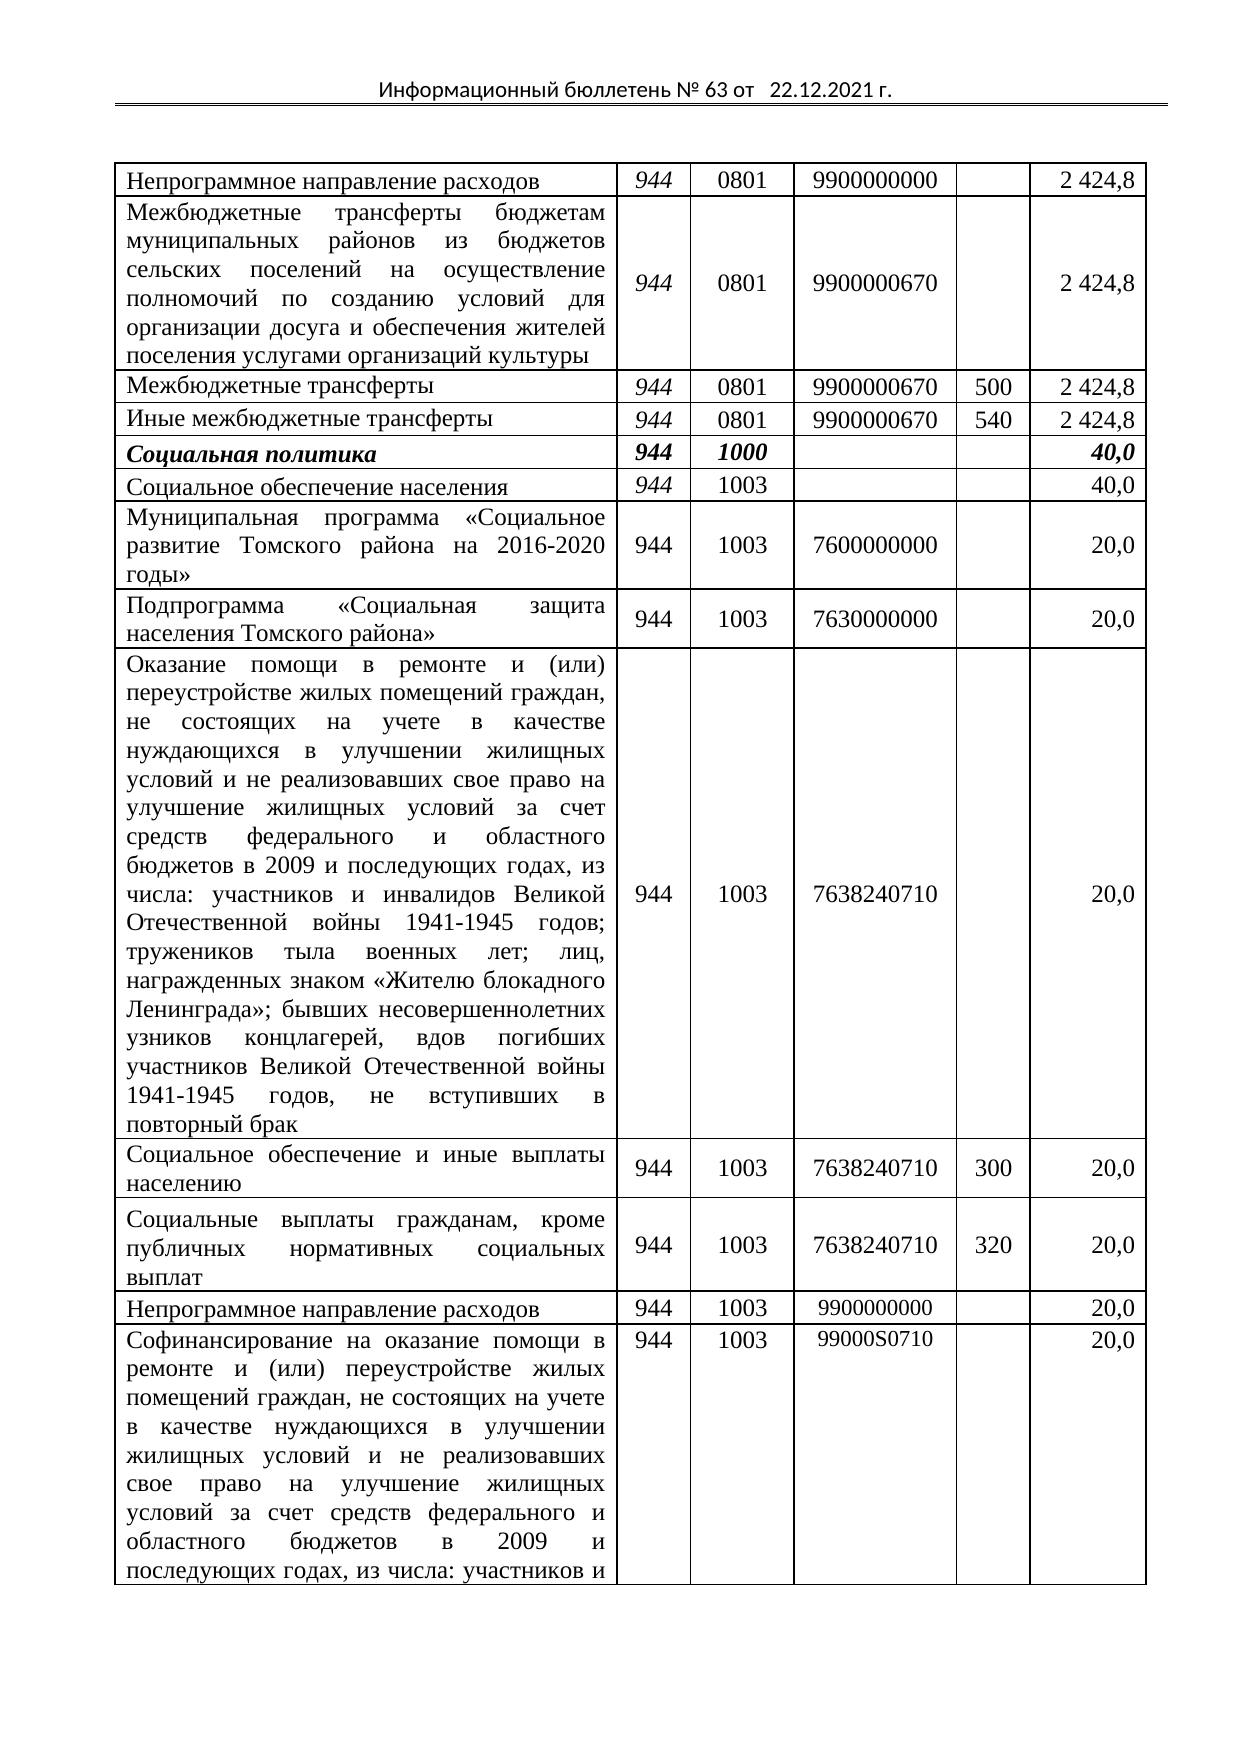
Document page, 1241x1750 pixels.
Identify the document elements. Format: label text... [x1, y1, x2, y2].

table_cell 0801 [691, 164, 793, 195]
table_cell 944 [618, 469, 690, 500]
table_cell 9900000670 [795, 197, 956, 369]
table_cell Непрограммное направление расходов [116, 164, 616, 195]
table_cell 944 [618, 197, 690, 369]
table_cell 944 [618, 164, 690, 195]
table_cell 944 [618, 1139, 690, 1197]
table_cell 0801 [691, 197, 793, 369]
table_cell Иные межбюджетные трансферты [116, 403, 616, 435]
table_cell 9900000000 [795, 1292, 956, 1323]
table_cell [116, 1325, 616, 1583]
table_cell Оказание помощи в ремонте и (или) переустройстве жилых помещений граждан, не состоящих на учете в качестве нуждающихся в улучшении жилищных условий и не реализовавших свое право на улучшение жилищных условий за счет средств федерального и областного бюджетов в 2009 и последующих годах, из числа: участников и инвалидов Великой Отечественной войны 1941-1945 годов; тружеников тыла военных лет; лиц, награжденных знаком «Жителю блокадного Ленинграда»; бывших несовершеннолетних узников концлагерей, вдов погибших участников Великой Отечественной войны 1941-1945 годов, не вступивших в повторный брак [116, 649, 616, 1137]
table_cell 944 [618, 649, 690, 1137]
table_cell Подпрограмма «Социальная защита населения Томского района» [116, 590, 616, 647]
table_cell 7600000000 [795, 502, 956, 588]
table_cell Межбюджетные трансферты [116, 371, 616, 402]
table_cell 9900000670 [795, 403, 956, 435]
table_cell 944 [618, 1325, 690, 1583]
table_cell 944 [618, 436, 690, 467]
table_cell 1003 [691, 502, 793, 588]
table_cell 1003 [691, 1325, 793, 1583]
table_cell 944 [618, 1292, 690, 1323]
table_cell 1003 [691, 1292, 793, 1323]
table_cell 1003 [691, 469, 793, 500]
table_cell 99000S0710 [795, 1325, 956, 1583]
table_cell 1000 [691, 436, 793, 467]
table_cell 7630000000 [795, 590, 956, 647]
table_cell 9900000000 [795, 164, 956, 195]
table_cell 20,0 [1031, 649, 1145, 1137]
table_cell 540 [957, 403, 1029, 435]
table_cell Социальная политика [116, 436, 616, 467]
table_cell 20,0 [1031, 1292, 1145, 1323]
table_cell 7638240710 [795, 649, 956, 1137]
table_cell [957, 436, 1029, 467]
table_cell Социальное обеспечение и иные выплаты населению [116, 1139, 616, 1197]
table_cell 944 [618, 590, 690, 647]
table_cell 944 [618, 502, 690, 588]
table_cell 944 [618, 403, 690, 435]
table_cell [957, 649, 1029, 1137]
table_cell 20,0 [1031, 1325, 1145, 1583]
table_cell Муниципальная программа «Социальное развитие Томского района на 2016-2020 годы» [116, 502, 616, 588]
table_cell 1003 [691, 649, 793, 1137]
table_cell 9900000670 [795, 371, 956, 402]
table_cell 1003 [691, 1139, 793, 1197]
table_cell 20,0 [1031, 1198, 1145, 1290]
table_cell 20,0 [1031, 590, 1145, 647]
table_cell 2 424,8 [1031, 164, 1145, 195]
table_cell 20,0 [1031, 502, 1145, 588]
table_cell 2 424,8 [1031, 371, 1145, 402]
table_cell [957, 164, 1029, 195]
table_cell 0801 [691, 371, 793, 402]
table_cell [957, 502, 1029, 588]
table_cell Социальное обеспечение населения [116, 469, 616, 500]
table_cell 7638240710 [795, 1198, 956, 1290]
table_cell 0801 [691, 403, 793, 435]
table_cell Межбюджетные трансферты бюджетам муниципальных районов из бюджетов сельских поселений на осуществление полномочий по созданию условий для организации досуга и обеспечения жителей поселения услугами организаций культуры [116, 197, 616, 369]
table_cell [957, 1292, 1029, 1323]
table_cell 40,0 [1031, 436, 1145, 467]
table_cell [957, 197, 1029, 369]
table_cell Непрограммное направление расходов [116, 1292, 616, 1323]
table_cell Социальные выплаты гражданам, кроме публичных нормативных социальных выплат [116, 1198, 616, 1290]
table_cell 1003 [691, 1198, 793, 1290]
table_cell 944 [618, 371, 690, 402]
table_cell 2 424,8 [1031, 403, 1145, 435]
table_cell 2 424,8 [1031, 197, 1145, 369]
table_cell [957, 469, 1029, 500]
table_cell 320 [957, 1198, 1029, 1290]
table_cell 7638240710 [795, 1139, 956, 1197]
table_cell 300 [957, 1139, 1029, 1197]
table_cell [795, 436, 956, 467]
table_cell [957, 590, 1029, 647]
table_cell 40,0 [1031, 469, 1145, 500]
table_cell [957, 1325, 1029, 1583]
table_cell 500 [957, 371, 1029, 402]
table_cell 20,0 [1031, 1139, 1145, 1197]
table_cell 1003 [691, 590, 793, 647]
table_cell 944 [618, 1198, 690, 1290]
table_cell [795, 469, 956, 500]
